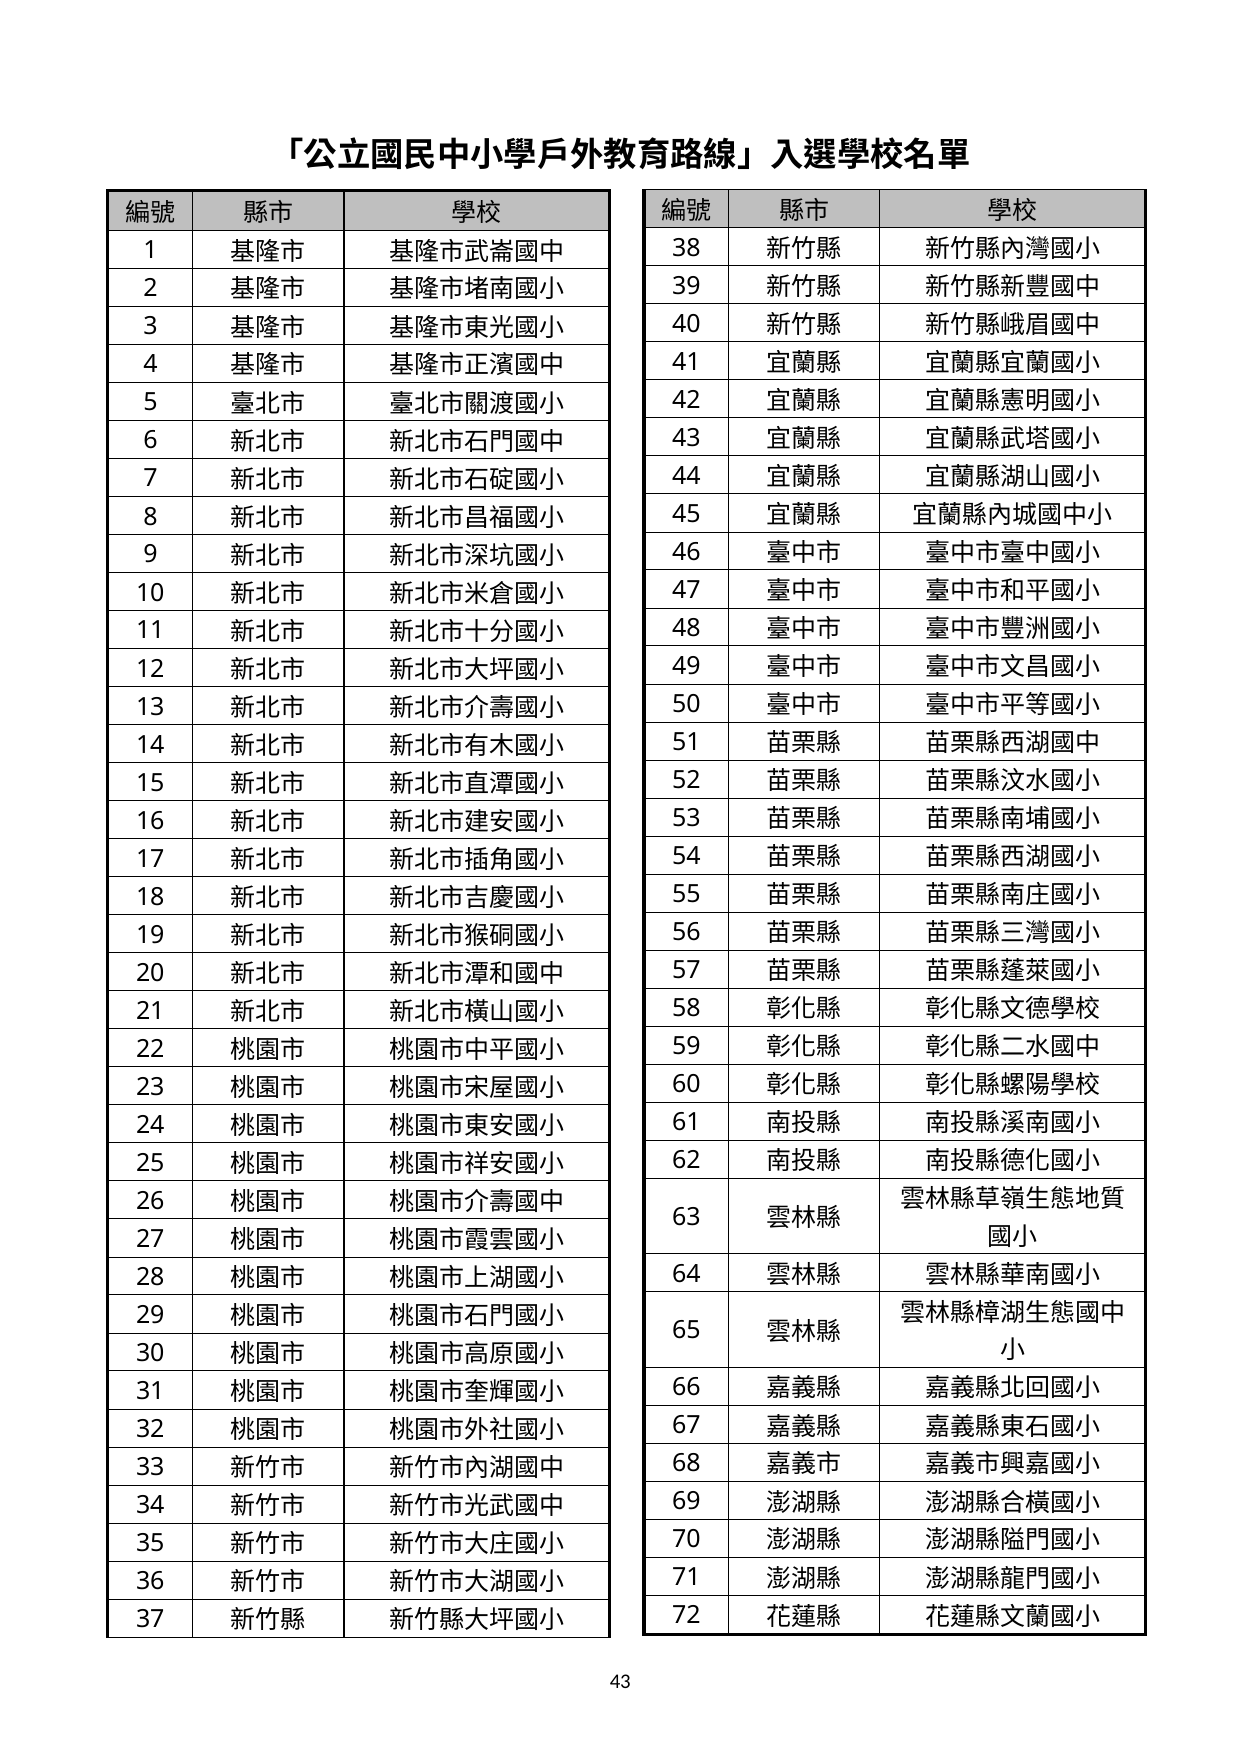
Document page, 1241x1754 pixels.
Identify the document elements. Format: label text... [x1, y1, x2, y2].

table_cell 新竹縣大坪國小 [345, 1600, 608, 1637]
table_cell 桃園市上湖國小 [345, 1258, 608, 1294]
table_cell 宜蘭縣湖山國小 [880, 456, 1144, 493]
table_cell 24 [109, 1105, 192, 1142]
table_cell 28 [109, 1258, 192, 1294]
table_cell 35 [109, 1524, 192, 1561]
table_cell 68 [646, 1444, 728, 1481]
table_cell 22 [109, 1029, 192, 1066]
table_cell 新竹市 [193, 1486, 343, 1522]
table_cell 13 [109, 687, 192, 724]
table_cell 雲林縣 [729, 1179, 879, 1253]
table_cell 苗栗縣三灣國小 [880, 913, 1144, 949]
table_cell 桃園市 [193, 1181, 343, 1218]
table_cell 桃園市 [193, 1143, 343, 1180]
table_cell 59 [646, 1027, 728, 1064]
table_cell 新竹市 [193, 1448, 343, 1484]
table_cell 4 [109, 345, 192, 382]
table_cell 67 [646, 1406, 728, 1443]
table_cell 臺中市 [729, 646, 879, 683]
table_cell 66 [646, 1368, 728, 1405]
table_cell 澎湖縣 [729, 1482, 879, 1519]
table_cell 33 [109, 1448, 192, 1484]
table_cell 臺中市豐洲國小 [880, 609, 1144, 645]
table_cell 65 [646, 1292, 728, 1367]
table_cell 新竹市光武國中 [345, 1486, 608, 1522]
table_cell 47 [646, 570, 728, 607]
table_cell 苗栗縣汶水國小 [880, 761, 1144, 797]
table_cell 新北市深坑國小 [345, 535, 608, 572]
table_cell 臺中市 [729, 685, 879, 721]
table_cell 桃園市外社國小 [345, 1410, 608, 1446]
table_cell 新北市有木國小 [345, 725, 608, 762]
table_cell 彰化縣 [729, 1065, 879, 1102]
table_cell 桃園市東安國小 [345, 1105, 608, 1142]
table_cell 桃園市 [193, 1258, 343, 1294]
table_cell 彰化縣二水國中 [880, 1027, 1144, 1064]
table_cell 苗栗縣 [729, 799, 879, 836]
table_cell 69 [646, 1482, 728, 1519]
table_cell 桃園市 [193, 1067, 343, 1104]
table_cell 新竹縣 [729, 304, 879, 341]
table_cell 臺中市平等國小 [880, 685, 1144, 721]
table_cell 桃園市 [193, 1105, 343, 1142]
table_cell 新北市 [193, 801, 343, 838]
table_cell 宜蘭縣宜蘭國小 [880, 342, 1144, 379]
table_cell 新北市昌福國小 [345, 497, 608, 534]
table_cell 新竹縣 [729, 266, 879, 303]
table_cell 新北市橫山國小 [345, 991, 608, 1028]
table_cell 50 [646, 685, 728, 721]
table_cell 9 [109, 535, 192, 572]
table_cell 新北市 [193, 649, 343, 686]
table_cell 72 [646, 1596, 728, 1633]
text 「公立國民中小學戶外教育路線」入選學校名單 [106, 114, 1134, 189]
table_cell 臺北市 [193, 383, 343, 420]
table_cell 新北市 [193, 687, 343, 724]
table_cell 彰化縣文德學校 [880, 989, 1144, 1026]
table_cell 25 [109, 1143, 192, 1180]
table_cell 新竹縣峨眉國中 [880, 304, 1144, 341]
table_cell 學校 [880, 190, 1144, 227]
table_cell 新北市石碇國小 [345, 459, 608, 496]
table_cell 新北市 [193, 611, 343, 648]
table_cell 彰化縣 [729, 1027, 879, 1064]
table_cell 新北市 [193, 839, 343, 876]
table_cell 1 [109, 231, 192, 268]
table_cell 48 [646, 609, 728, 645]
table_cell 臺中市 [729, 609, 879, 645]
table_cell 宜蘭縣武塔國小 [880, 418, 1144, 455]
table_cell 45 [646, 494, 728, 531]
table_cell 臺中市文昌國小 [880, 646, 1144, 683]
table_cell 編號 [646, 190, 728, 227]
table_cell 31 [109, 1371, 192, 1408]
table_cell 嘉義縣東石國小 [880, 1406, 1144, 1443]
table_cell 26 [109, 1181, 192, 1218]
table_cell 桃園市 [193, 1029, 343, 1066]
table_cell 嘉義縣 [729, 1368, 879, 1405]
table_cell 雲林縣樟湖生態國中小 [880, 1292, 1144, 1367]
table_cell 10 [109, 573, 192, 610]
table_cell 基隆市武崙國中 [345, 231, 608, 268]
table_cell 42 [646, 380, 728, 417]
table_cell 苗栗縣 [729, 837, 879, 873]
table_cell 30 [109, 1334, 192, 1370]
table_cell 澎湖縣龍門國小 [880, 1558, 1144, 1595]
table_cell 新北市插角國小 [345, 839, 608, 876]
table_cell 新北市十分國小 [345, 611, 608, 648]
table_cell 桃園市 [193, 1295, 343, 1332]
table_cell 27 [109, 1219, 192, 1256]
table_cell 宜蘭縣 [729, 342, 879, 379]
table_cell 新竹縣 [729, 228, 879, 265]
table_cell 花蓮縣文蘭國小 [880, 1596, 1144, 1633]
table_cell 澎湖縣 [729, 1558, 879, 1595]
table_cell 58 [646, 989, 728, 1026]
table_cell 桃園市霞雲國小 [345, 1219, 608, 1256]
table_cell 桃園市高原國小 [345, 1334, 608, 1370]
table_cell 澎湖縣隘門國小 [880, 1520, 1144, 1557]
table_cell 苗栗縣 [729, 913, 879, 949]
table_cell 桃園市 [193, 1334, 343, 1370]
table_cell 11 [109, 611, 192, 648]
table_cell 桃園市奎輝國小 [345, 1371, 608, 1408]
table_cell 18 [109, 877, 192, 914]
table_cell 苗栗縣 [729, 761, 879, 797]
table_cell 新北市 [193, 953, 343, 990]
table_cell 新北市大坪國小 [345, 649, 608, 686]
table_cell 新竹市大庄國小 [345, 1524, 608, 1561]
table_cell 新北市 [193, 421, 343, 458]
table_cell 15 [109, 763, 192, 800]
table_cell 基隆市正濱國中 [345, 345, 608, 382]
table_cell 新竹市大湖國小 [345, 1562, 608, 1598]
table_cell 嘉義縣 [729, 1406, 879, 1443]
table_cell 62 [646, 1141, 728, 1178]
table_cell 苗栗縣 [729, 951, 879, 988]
table_cell 20 [109, 953, 192, 990]
table_cell 桃園市祥安國小 [345, 1143, 608, 1180]
table_cell 臺中市 [729, 533, 879, 569]
table_cell 19 [109, 915, 192, 952]
table_cell 新竹縣新豐國中 [880, 266, 1144, 303]
table_cell 新北市 [193, 573, 343, 610]
table_cell 桃園市中平國小 [345, 1029, 608, 1066]
table_cell 38 [646, 228, 728, 265]
table_cell 新北市潭和國中 [345, 953, 608, 990]
table_cell 17 [109, 839, 192, 876]
table_cell 彰化縣螺陽學校 [880, 1065, 1144, 1102]
table_cell 6 [109, 421, 192, 458]
table_cell 新北市吉慶國小 [345, 877, 608, 914]
table_cell 70 [646, 1520, 728, 1557]
table_cell 澎湖縣合橫國小 [880, 1482, 1144, 1519]
table_cell 61 [646, 1103, 728, 1140]
table_cell 新北市 [193, 763, 343, 800]
table_cell 41 [646, 342, 728, 379]
table_cell 基隆市東光國小 [345, 307, 608, 344]
table_cell 基隆市 [193, 269, 343, 306]
table_cell 南投縣 [729, 1103, 879, 1140]
table_cell 53 [646, 799, 728, 836]
table_cell 嘉義市 [729, 1444, 879, 1481]
table_cell 苗栗縣西湖國小 [880, 837, 1144, 873]
table_cell 51 [646, 723, 728, 759]
table_cell 雲林縣 [729, 1292, 879, 1367]
table_cell 雲林縣華南國小 [880, 1254, 1144, 1291]
table_cell 36 [109, 1562, 192, 1598]
table_header 縣市 [193, 192, 343, 230]
table_cell 苗栗縣 [729, 875, 879, 912]
table_cell 南投縣德化國小 [880, 1141, 1144, 1178]
table_header 編號 [109, 192, 192, 230]
table_cell 基隆市堵南國小 [345, 269, 608, 306]
table_cell 縣市 [729, 190, 879, 227]
table_cell 嘉義縣北回國小 [880, 1368, 1144, 1405]
table_cell 52 [646, 761, 728, 797]
table_cell 新北市石門國中 [345, 421, 608, 458]
table_cell 60 [646, 1065, 728, 1102]
table_cell 臺中市和平國小 [880, 570, 1144, 607]
table_cell 7 [109, 459, 192, 496]
table_cell 57 [646, 951, 728, 988]
table_cell 54 [646, 837, 728, 873]
table_cell 新北市 [193, 877, 343, 914]
table_cell 臺北市關渡國小 [345, 383, 608, 420]
table_cell 新北市 [193, 725, 343, 762]
table_cell 苗栗縣南埔國小 [880, 799, 1144, 836]
table_cell 桃園市 [193, 1219, 343, 1256]
table_cell 澎湖縣 [729, 1520, 879, 1557]
table_cell 苗栗縣西湖國中 [880, 723, 1144, 759]
table_cell 16 [109, 801, 192, 838]
table_cell 21 [109, 991, 192, 1028]
table_cell 宜蘭縣 [729, 494, 879, 531]
table_cell 71 [646, 1558, 728, 1595]
table_cell 新北市 [193, 535, 343, 572]
table_cell 苗栗縣南庄國小 [880, 875, 1144, 912]
table_cell 臺中市臺中國小 [880, 533, 1144, 569]
table_cell 桃園市石門國小 [345, 1295, 608, 1332]
table_cell 新北市猴硐國小 [345, 915, 608, 952]
table_cell 39 [646, 266, 728, 303]
table_cell 基隆市 [193, 307, 343, 344]
table_cell 23 [109, 1067, 192, 1104]
table_cell 44 [646, 456, 728, 493]
table_cell 49 [646, 646, 728, 683]
table_cell 苗栗縣 [729, 723, 879, 759]
table_cell 宜蘭縣 [729, 418, 879, 455]
table_cell 雲林縣草嶺生態地質國小 [880, 1179, 1144, 1253]
table_cell 宜蘭縣內城國中小 [880, 494, 1144, 531]
table_cell 新北市米倉國小 [345, 573, 608, 610]
table_cell 南投縣 [729, 1141, 879, 1178]
table_cell 新北市建安國小 [345, 801, 608, 838]
table_cell 雲林縣 [729, 1254, 879, 1291]
table_cell 宜蘭縣 [729, 380, 879, 417]
table_cell 基隆市 [193, 345, 343, 382]
table_cell 55 [646, 875, 728, 912]
table_cell 臺中市 [729, 570, 879, 607]
table_cell 新竹縣內灣國小 [880, 228, 1144, 265]
table_cell 宜蘭縣 [729, 456, 879, 493]
table_cell 32 [109, 1410, 192, 1446]
table_cell 8 [109, 497, 192, 534]
table_cell 37 [109, 1600, 192, 1637]
table_cell 新北市 [193, 497, 343, 534]
table_cell 46 [646, 533, 728, 569]
table_cell 桃園市 [193, 1371, 343, 1408]
table_cell 宜蘭縣憲明國小 [880, 380, 1144, 417]
table_cell 56 [646, 913, 728, 949]
table_cell 桃園市宋屋國小 [345, 1067, 608, 1104]
table_cell 新北市 [193, 915, 343, 952]
table_cell 新北市 [193, 459, 343, 496]
table_cell 桃園市介壽國中 [345, 1181, 608, 1218]
table_cell 12 [109, 649, 192, 686]
table_cell 嘉義市興嘉國小 [880, 1444, 1144, 1481]
table_cell 43 [646, 418, 728, 455]
table_cell 新竹市 [193, 1562, 343, 1598]
table_cell 新北市介壽國小 [345, 687, 608, 724]
table_cell 彰化縣 [729, 989, 879, 1026]
table_cell 29 [109, 1295, 192, 1332]
table_cell 34 [109, 1486, 192, 1522]
table_cell 64 [646, 1254, 728, 1291]
table_cell 14 [109, 725, 192, 762]
table_cell 5 [109, 383, 192, 420]
table_cell 2 [109, 269, 192, 306]
table_cell 花蓮縣 [729, 1596, 879, 1633]
table_cell 南投縣溪南國小 [880, 1103, 1144, 1140]
table_cell 新竹市 [193, 1524, 343, 1561]
table_cell 新竹縣 [193, 1600, 343, 1637]
table_cell 63 [646, 1179, 728, 1253]
table_cell 3 [109, 307, 192, 344]
table_cell 新竹市內湖國中 [345, 1448, 608, 1484]
table_cell 桃園市 [193, 1410, 343, 1446]
table_header 學校 [345, 192, 608, 230]
table_cell 新北市直潭國小 [345, 763, 608, 800]
table_cell 新北市 [193, 991, 343, 1028]
table_cell 苗栗縣蓬萊國小 [880, 951, 1144, 988]
table_cell 40 [646, 304, 728, 341]
table_cell 基隆市 [193, 231, 343, 268]
